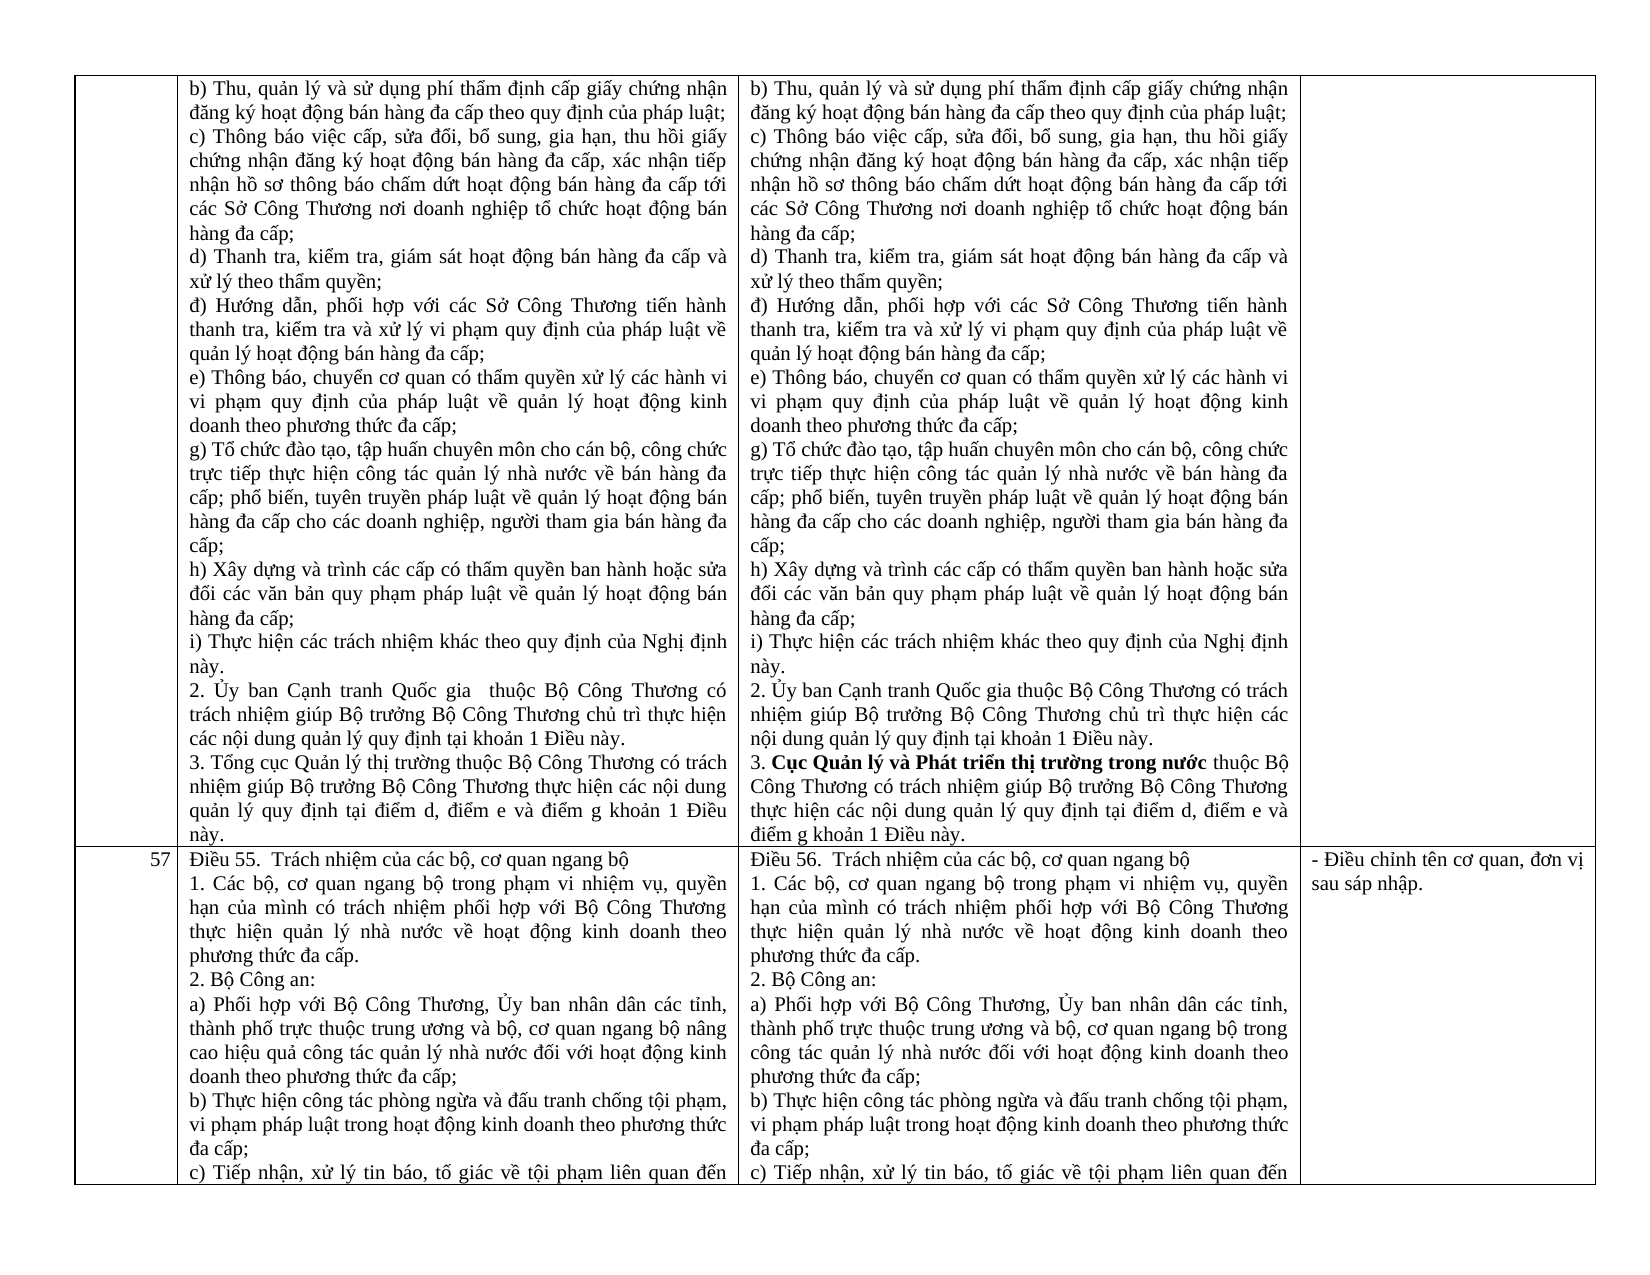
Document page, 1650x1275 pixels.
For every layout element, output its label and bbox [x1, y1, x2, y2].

table_cell [1301, 847, 1595, 1184]
table_cell [178, 847, 738, 1184]
table_cell [739, 847, 1300, 1184]
table_cell [739, 76, 1300, 846]
table_cell [76, 847, 177, 1184]
table_cell [1301, 76, 1595, 846]
table_cell [76, 76, 177, 846]
table_cell [178, 76, 738, 846]
